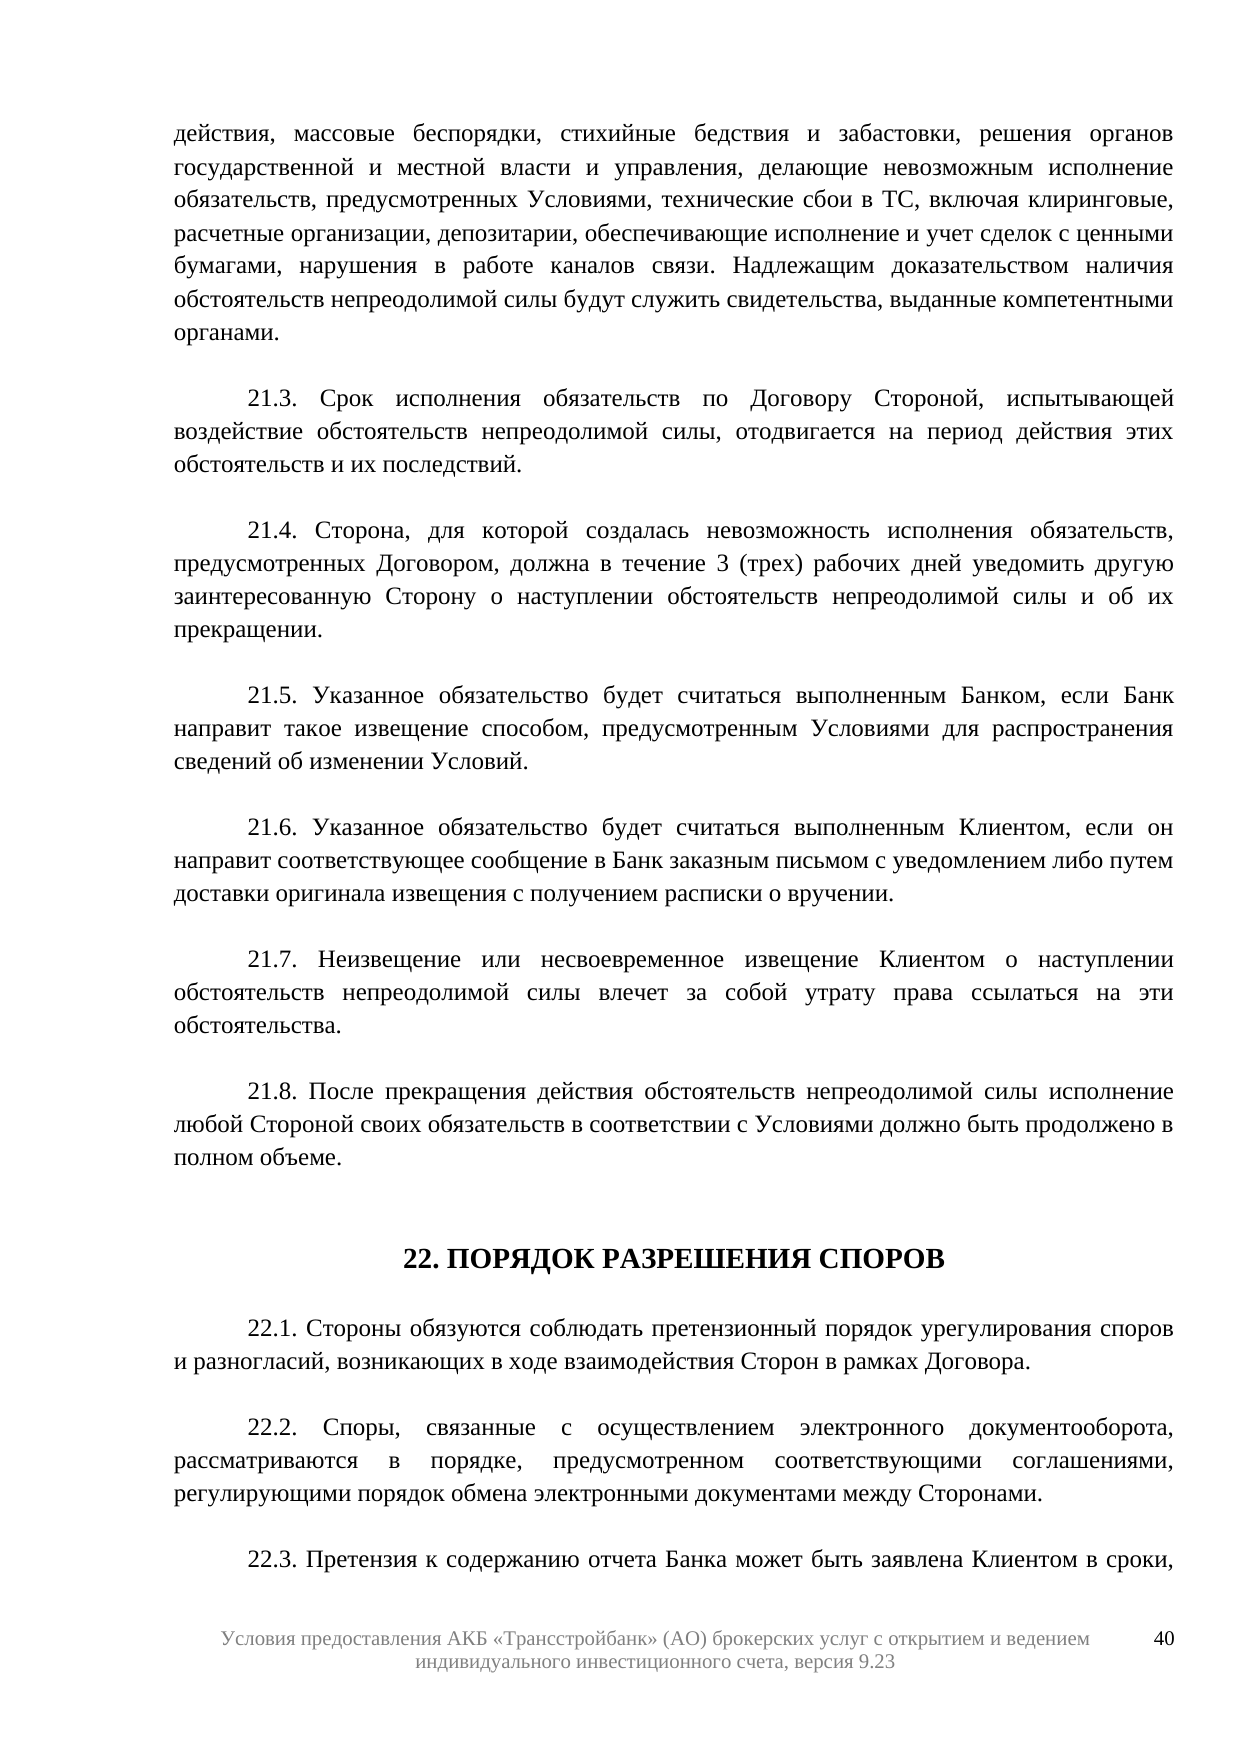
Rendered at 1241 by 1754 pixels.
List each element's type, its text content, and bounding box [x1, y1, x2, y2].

text 21.5. Указанное обязательство будет считаться выполненным Банком, если Банк направит такое извещение способом, предусмотренным Условиями для распространения сведений об изменении Условий. [173, 680, 1175, 775]
text 22. ПОРЯДОК РАЗРЕШЕНИЯ СПОРОВ [173, 1241, 1175, 1275]
text 22.2. Споры, связанные с осуществлением электронного документооборота, рассматриваются в порядке, предусмотренном соответствующими соглашениями, регулирующими порядок обмена электронными документами между Сторонами. [173, 1412, 1175, 1507]
text 21.4. Сторона, для которой создалась невозможность исполнения обязательств, предусмотренных Договором, должна в течение 3 (трех) рабочих дней уведомить другую заинтересованную Сторону о наступлении обстоятельств непреодолимой силы и об их прекращении. [173, 515, 1175, 643]
text 21.7. Неизвещение или несвоевременное извещение Клиентом о наступлении обстоятельств непреодолимой силы влечет за собой утрату права ссылаться на эти обстоятельства. [173, 944, 1175, 1039]
text 21.8. После прекращения действия обстоятельств непреодолимой силы исполнение любой Стороной своих обязательств в соответствии с Условиями должно быть продолжено в полном объеме. [173, 1076, 1175, 1171]
text 22.1. Стороны обязуются соблюдать претензионный порядок урегулирования споров и разногласий, возникающих в ходе взаимодействия Сторон в рамках Договора. [173, 1313, 1175, 1374]
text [173, 118, 1175, 345]
text 21.3. Срок исполнения обязательств по Договору Стороной, испытывающей воздействие обстоятельств непреодолимой силы, отодвигается на период действия этих обстоятельств и их последствий. [173, 383, 1175, 477]
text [173, 1544, 1175, 1573]
text 21.6. Указанное обязательство будет считаться выполненным Клиентом, если он направит соответствующее сообщение в Банк заказным письмом с уведомлением либо путем доставки оригинала извещения с получением расписки о вручении. [173, 812, 1175, 907]
